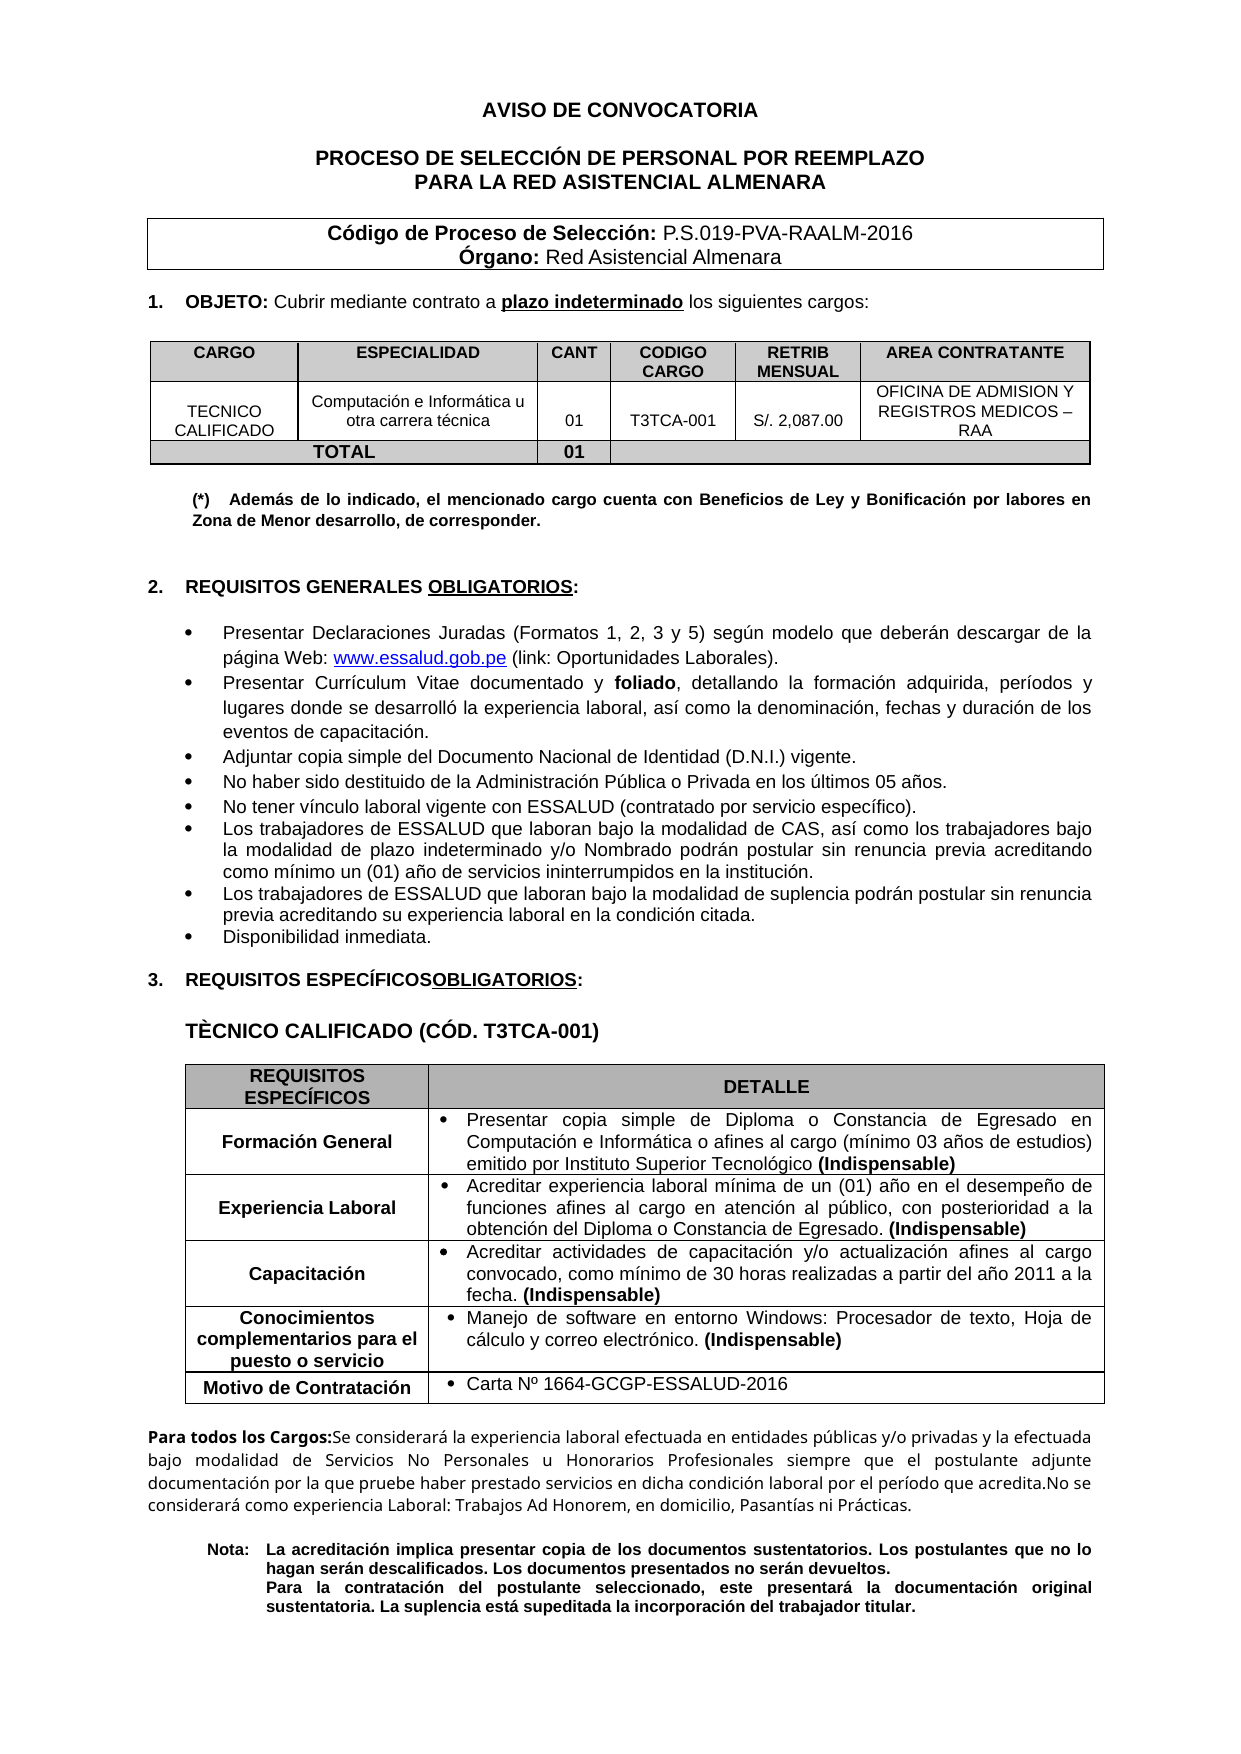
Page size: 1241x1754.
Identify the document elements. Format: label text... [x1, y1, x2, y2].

list Los trabajadores de ESSALUD que laboran bajo la modalidad de CAS, así como los trabajadores bajo la modalidad de plazo indeterminado y/o Nombrado podrán postular sin renuncia previa acreditando como mínimo un (01) año de servicios ininterrumpidos en la institución. [185, 818, 1092, 882]
text AVISO DE CONVOCATORIA [148, 98, 1092, 122]
text PROCESO DE SELECCIÓN DE PERSONAL POR REEMPLAZO [148, 146, 1092, 170]
table_header REQUISITOS ESPECÍFICOS [186, 1065, 428, 1108]
table_header DETALLE [429, 1065, 1104, 1108]
table_cell TECNICO CALIFICADO [151, 382, 297, 440]
list REQUISITOS GENERALES OBLIGATORIOS: [148, 576, 1092, 597]
list (*) Además de lo indicado, el mencionado cargo cuenta con Beneficios de Ley y Bonificación por labores en Zona de Menor desarrollo, de corresponder. [192, 489, 1092, 530]
table_header CARGO [151, 342, 298, 381]
table_cell Acreditar actividades de capacitación y/o actualización afines al cargo convocado, como mínimo de 30 horas realizadas a partir del año la fecha. (Indispensable) [429, 1241, 1104, 1306]
list No tener vínculo laboral vigente con ESSALUD (contratado por servicio específico). [185, 796, 1092, 818]
text TÈCNICO CALIFICADO (CÓD. T3TCA-001) [185, 1018, 1092, 1042]
table_cell 01 [538, 441, 610, 463]
table_cell S/. 2,087.00 [736, 382, 860, 440]
title Código de Proceso de Selección: P.S.019-PVA-RAALM-2016 [148, 219, 1103, 242]
table_cell Presentar copia simple de Diploma o Constancia de Egresado en Computación e Informática o afines al cargo (mínimo 03 años de estudios) emitido por Instituto Superior Tecnológico (Indispensable) [429, 1109, 1104, 1174]
table_header CODIGO CARGO [611, 342, 735, 381]
table_cell TOTAL [151, 441, 537, 463]
table_header ESPECIALIDAD [299, 342, 537, 381]
list No haber sido destituido de o Privada en los últimos 05 años. [185, 771, 1092, 793]
table_cell OFICINA DE ADMISION Y REGISTROS MEDICOS – RAA [861, 382, 1089, 440]
list REQUISITOS ESPECÍFICOSOBLIGATORIOS: [148, 969, 1092, 990]
text PARA LA RED ASISTENCIAL ALMENARA [148, 170, 1092, 194]
table_cell Computación e Informática u otra carrera técnica [299, 382, 537, 440]
table_cell Carta Nº 1664-GCGP-ESSALUD-2016 [429, 1373, 1104, 1403]
table_header RETRIB MENSUAL [736, 342, 860, 381]
table_header CANT [538, 342, 610, 381]
list Adjuntar copia simple del Documento Nacional de Identidad (D.N.I.) vigente. [185, 746, 1092, 768]
table_cell Acreditar experiencia laboral mínima de un (01) año en el desempeño de funciones afines al cargo en atención al público, con posterioridad a la obtención del Diploma o Constancia de Egresado. (Indispensable) [429, 1175, 1104, 1240]
text Para la contratación del postulante seleccionado, este presentará la documentación original sustentatoria. La suplencia está supeditada la incorporación del trabajador titular. [266, 1578, 1092, 1616]
table_cell Capacitación [186, 1241, 428, 1306]
table_cell [611, 441, 1089, 463]
list Presentar Declaraciones Juradas (Formatos 1, 2, 3 y 5) según modelo que deberán descargar de la página Web: www.essalud.gob.pe (link: Oportunidades Laborales). [185, 622, 1092, 668]
table_cell Manejo de software en entorno Windows: Procesador de texto, Hoja de cálculo y correo electrónico. (Indispensable) [429, 1307, 1104, 1371]
table_cell Conocimientos complementarios para el puesto o servicio [186, 1307, 428, 1371]
table_cell Motivo de Contratación [186, 1373, 428, 1403]
table_cell Formación General [186, 1109, 428, 1174]
text Para todos los Cargos:Se considerará la experiencia laboral efectuada en entidades públicas y/o privadas y la efectuada bajo modalidad de Servicios No Personales u Honorarios Profesionales siempre que el postulante adjunte documentación por la que pruebe haber prestado servicios en dicha condición laboral por el período que acredita.No se considerará como experiencia Laboral: Trabajos Ad Honorem, en domicilio, Pasantías ni Prácticas. [148, 1426, 1092, 1517]
table_cell T3TCA-001 [611, 382, 735, 440]
title Órgano: Red Asistencial Almenara [148, 242, 1103, 269]
table_cell 01 [538, 382, 610, 440]
list Los trabajadores de ESSALUD que laboran bajo la modalidad de suplencia podrán postular sin renuncia previa acreditando su experiencia laboral en la condición citada. [185, 882, 1092, 926]
list OBJETO: Cubrir mediante contrato a plazo indeterminado los siguientes cargos: [148, 291, 1092, 313]
table_header AREA CONTRATANTE [861, 342, 1089, 381]
text Nota: La acreditación implica presentar copia de los documentos sustentatorios. Los postulantes que no lo hagan serán descalificados. Los documentos presentados no serán devueltos. [207, 1539, 1092, 1578]
table_cell Experiencia Laboral [186, 1175, 428, 1240]
list Disponibilidad inmediata. [185, 926, 1092, 947]
list Presentar Currículum Vitae documentado y foliado, detallando la formación adquirida, períodos y lugares donde se desarrolló la experiencia laboral, así como la denominación, fechas y duración de los eventos de capacitación. [185, 672, 1092, 743]
